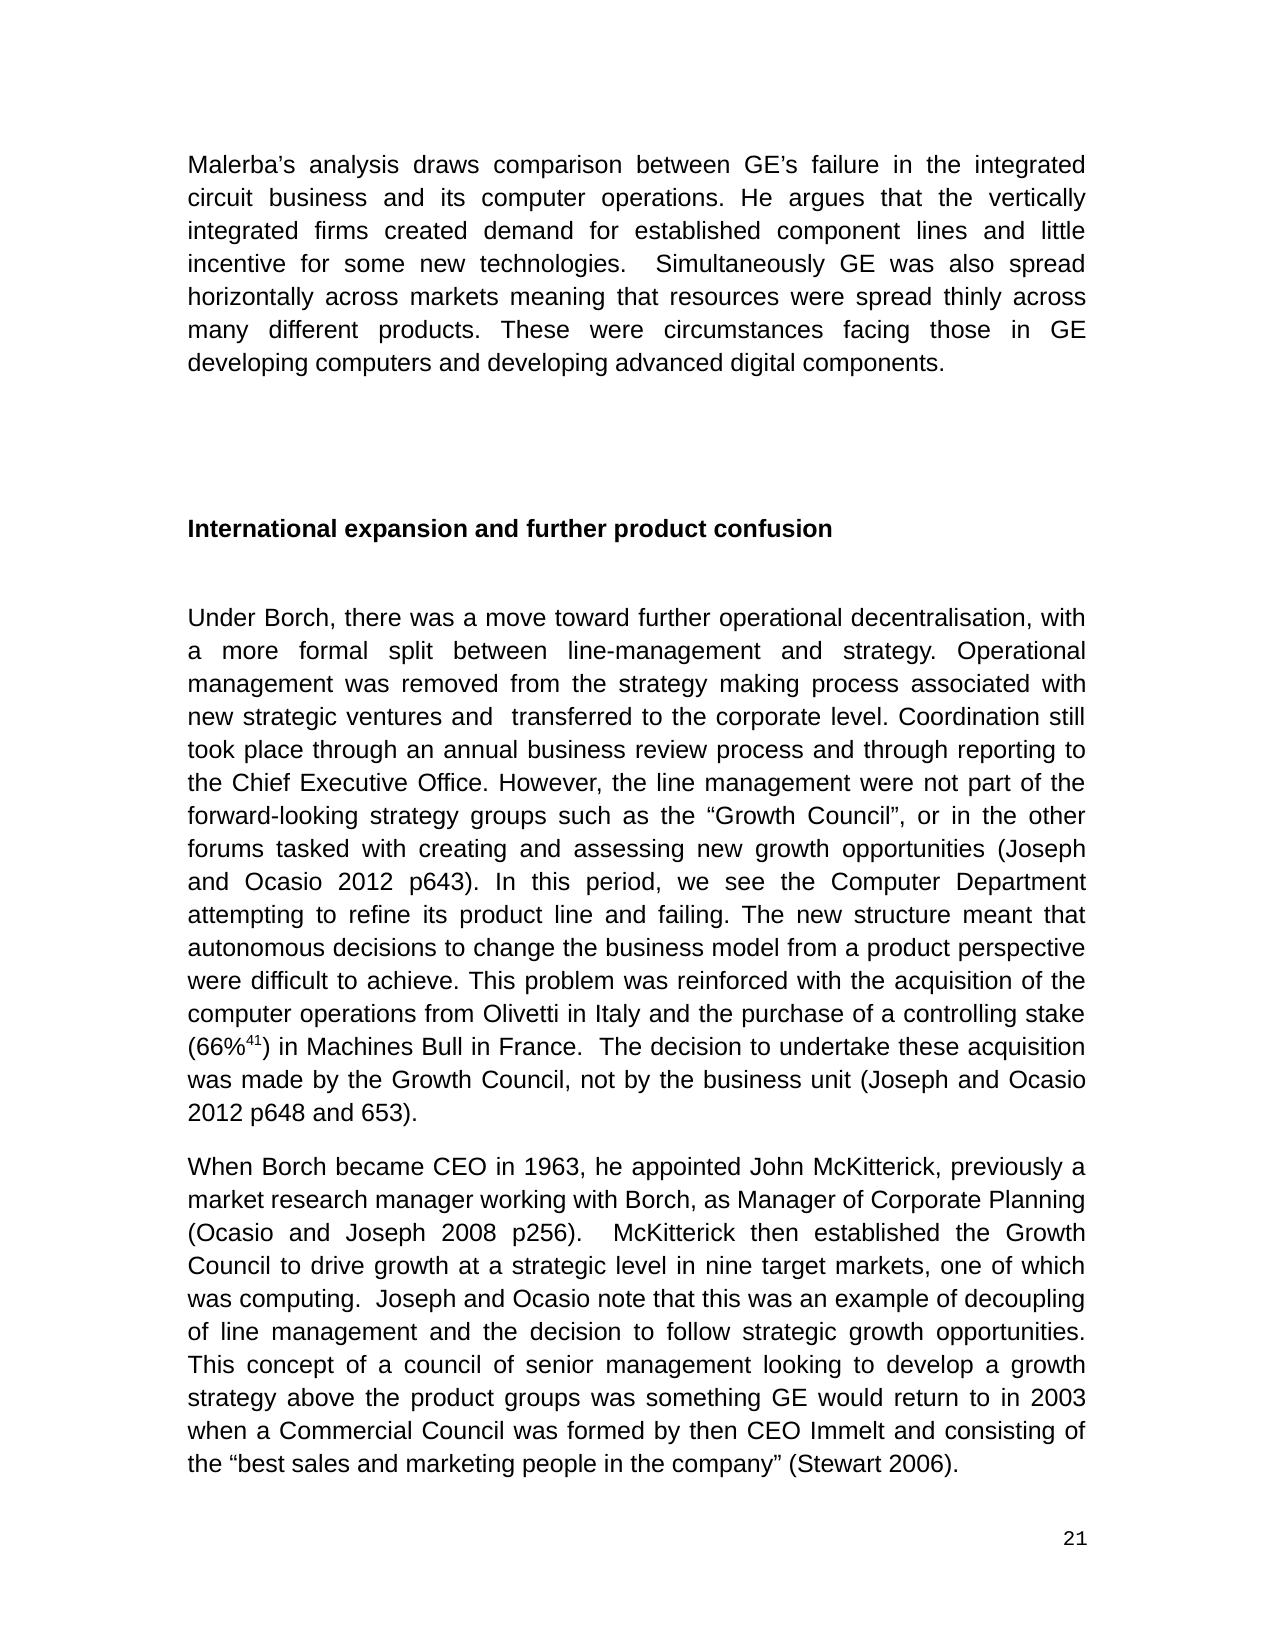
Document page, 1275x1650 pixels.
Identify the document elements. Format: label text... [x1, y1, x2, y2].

text When Borch became CEO in 1963, he appointed John McKitterick, previously a market research manager working with Borch, as Manager of Corporate Planning (Ocasio and Joseph 2008 p256). McKitterick then established the Growth Council to drive growth at a strategic level in nine target markets, one of which was computing. Joseph and Ocasio note that this was an example of decoupling of line management and the decision to follow strategic growth opportunities. This concept of a council of senior management looking to develop a growth strategy above the product groups was something GE would return to in 2003 when a Commercial Council was formed by then CEO Immelt and consisting of the “best sales and marketing people in the company” (Stewart 2006). [187, 1152, 1087, 1478]
text Malerba’s analysis draws comparison between GE’s failure in the integrated circuit business and its computer operations. He argues that the vertically integrated firms created demand for established component lines and little incentive for some new technologies. Simultaneously GE was also spread horizontally across markets meaning that resources were spread thinly across many different products. These were circumstances facing those in GE developing computers and developing advanced digital components. [187, 150, 1087, 377]
subtitle International expansion and further product confusion [187, 514, 1087, 543]
text Under Borch, there was a move toward further operational decentralisation, with a more formal split between line-management and strategy. Operational management was removed from the strategy making process associated with new strategic ventures and transferred to the corporate level. Coordination still took place through an annual business review process and through reporting to the Chief Executive Office. However, the line management were not part of the forward-looking strategy groups such as the “Growth Council”, or in the other forums tasked with creating and assessing new growth opportunities (Joseph and Ocasio 2012 p643). In this period, we see the Computer Department attempting to refine its product line and failing. The new structure meant that autonomous decisions to change the business model from a product perspective were difficult to achieve. This problem was reinforced with the acquisition of the computer operations from Olivetti in Italy and the purchase of a controlling stake (66%) in Machines Bull in France. The decision to undertake these acquisition was made by the Growth Council, not by the business unit (Joseph and Ocasio 2012 p648 and 653). [187, 603, 1087, 1127]
